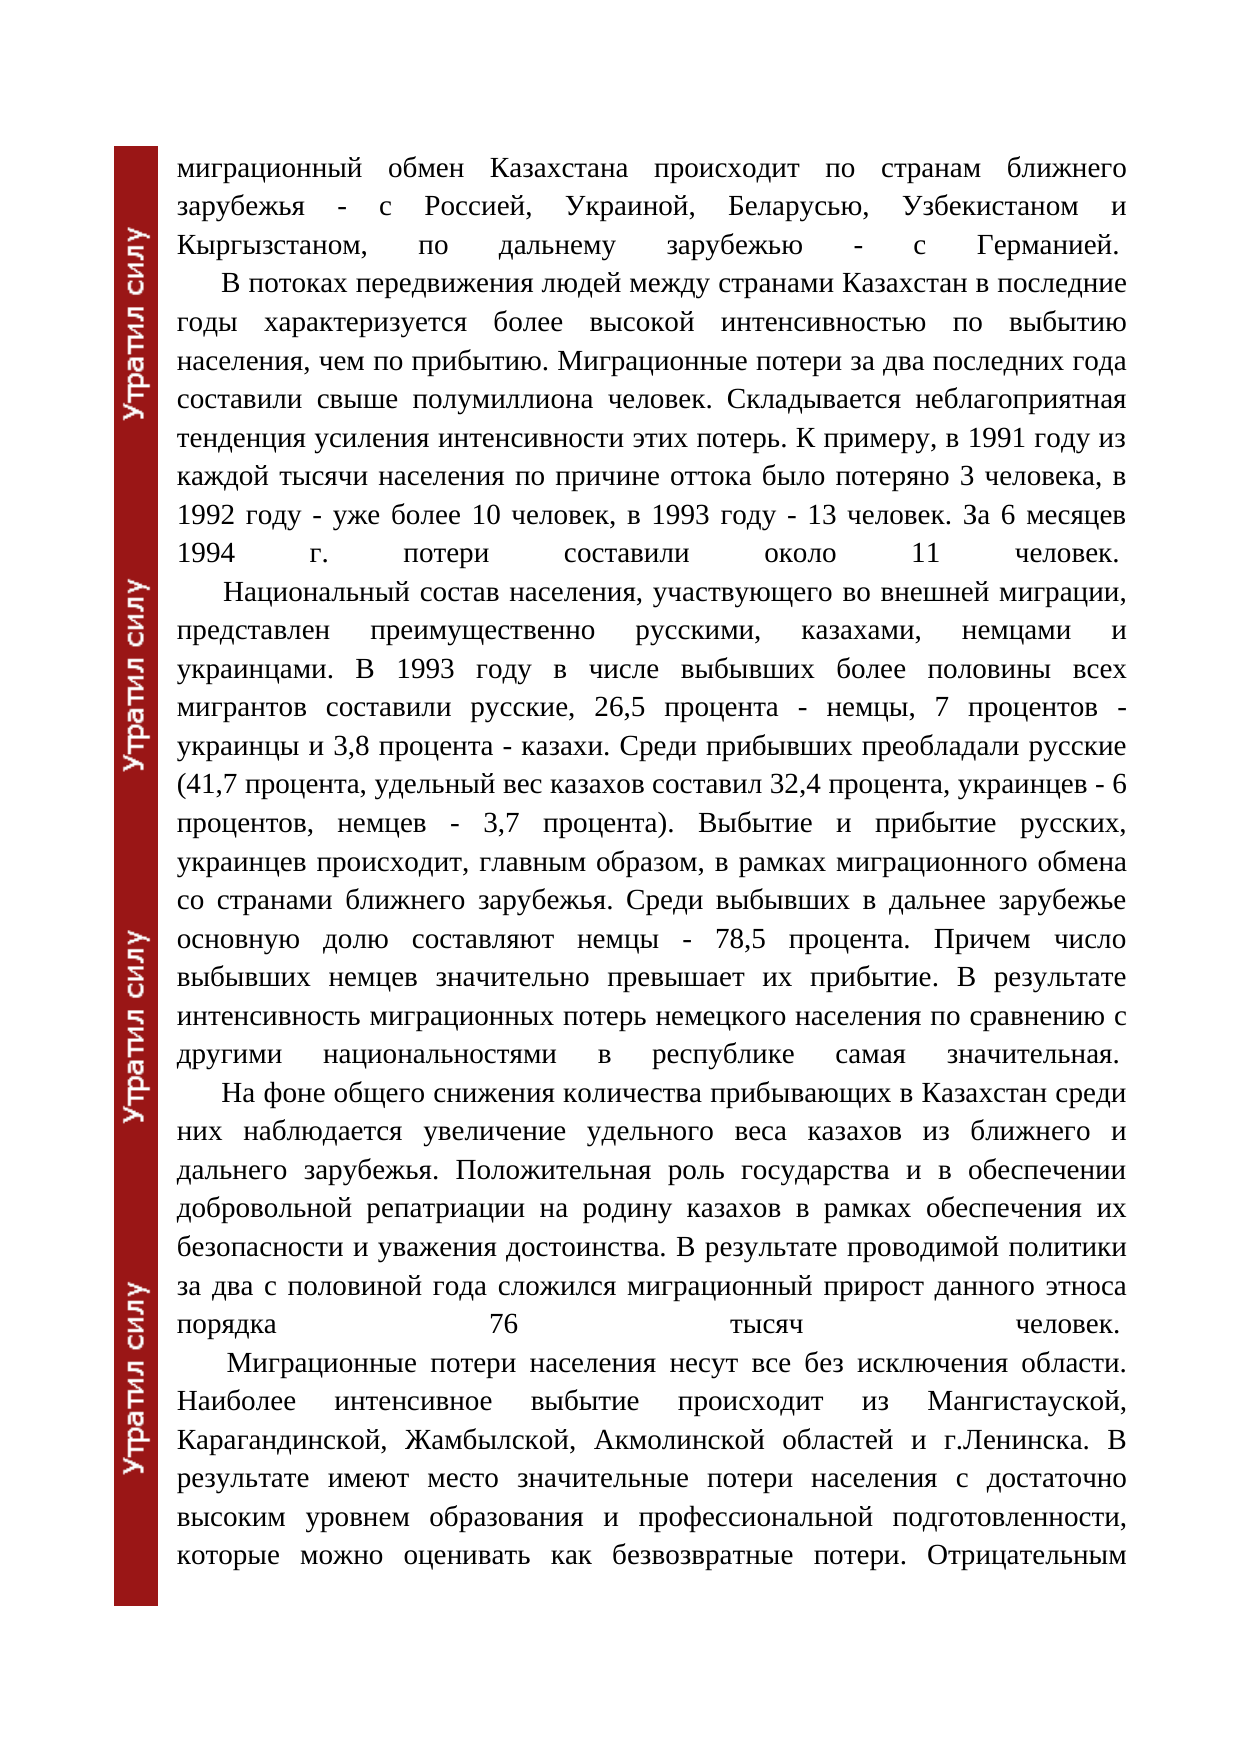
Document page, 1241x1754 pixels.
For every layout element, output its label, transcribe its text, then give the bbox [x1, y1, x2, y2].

picture [114, 1571, 158, 1606]
picture [114, 146, 158, 150]
